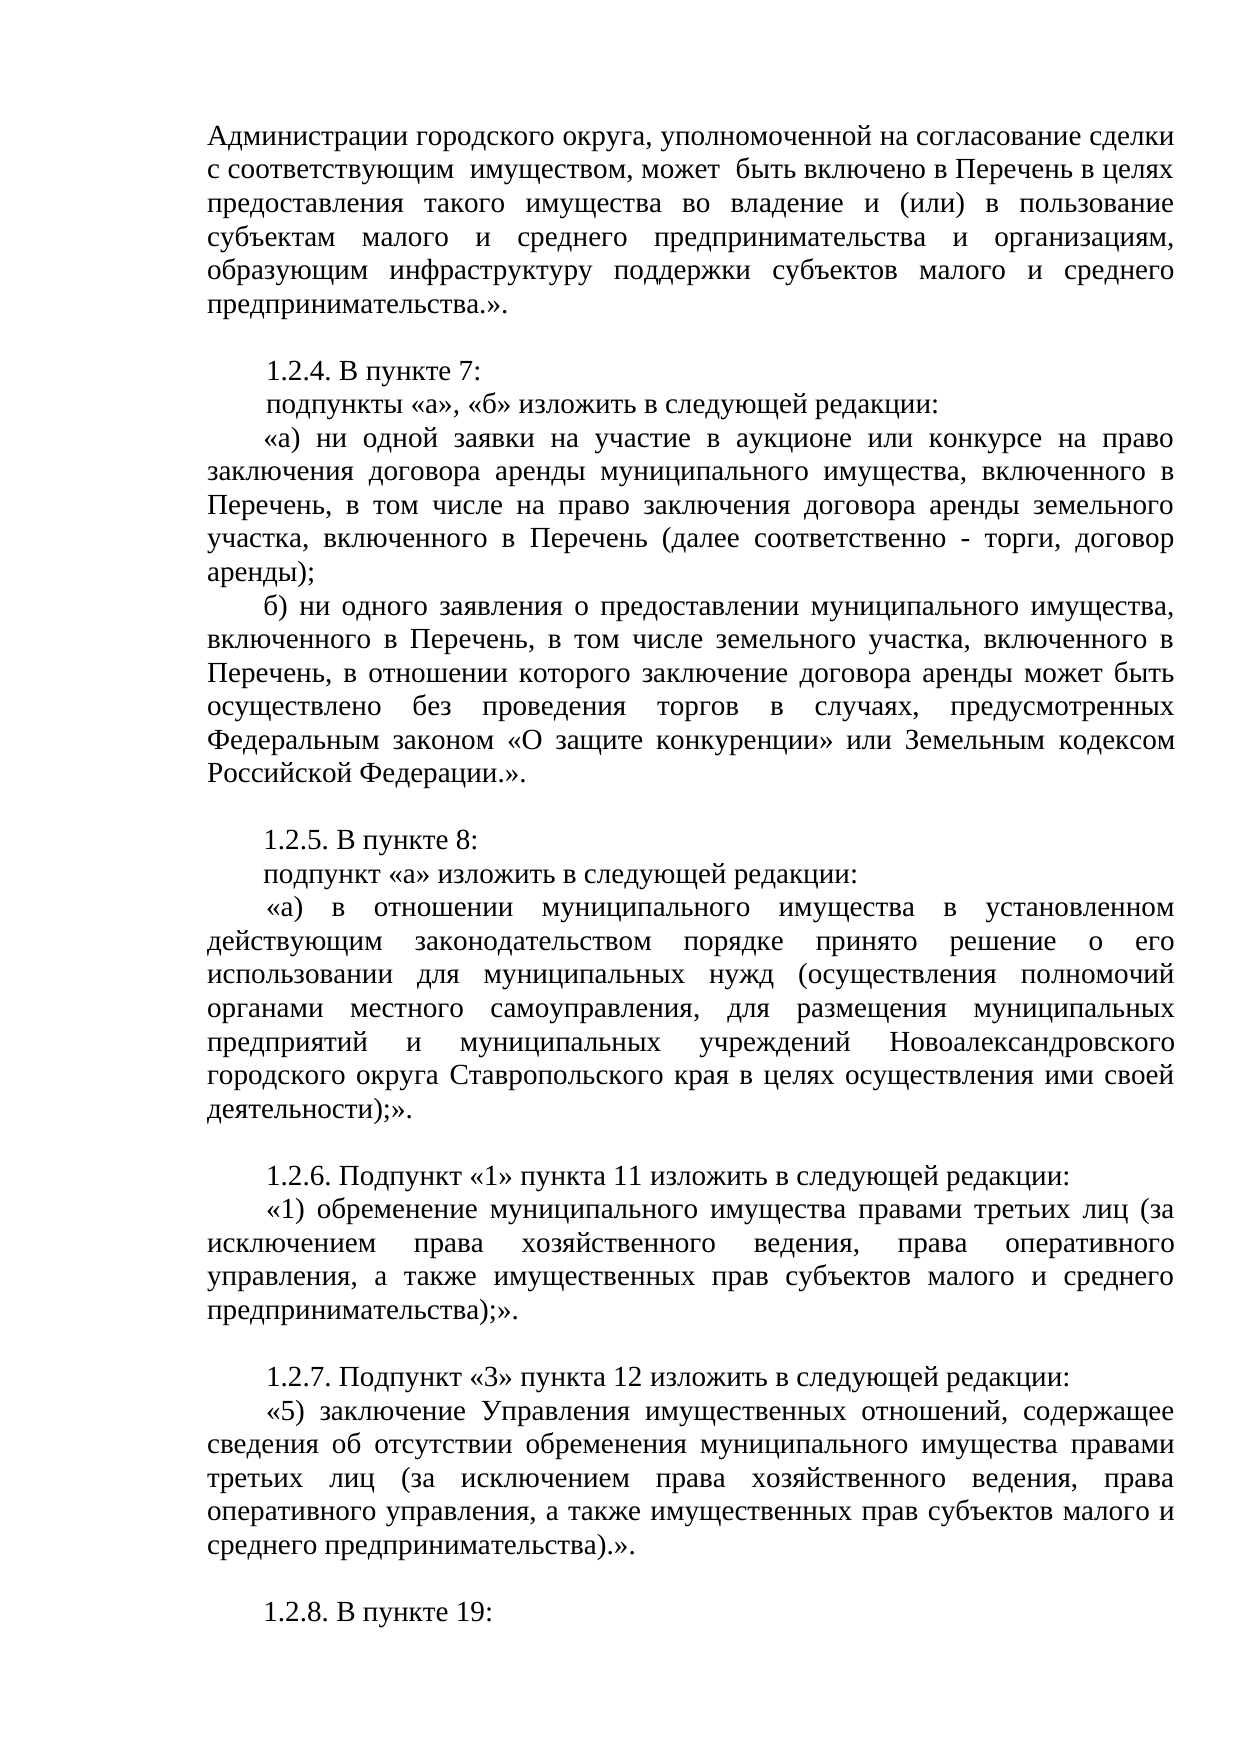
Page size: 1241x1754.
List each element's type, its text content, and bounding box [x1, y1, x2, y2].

text подпункт «а» изложить в следующей редакции: [207, 856, 1175, 889]
text б) ни одного заявления о предоставлении муниципального имущества, включенного в Перечень, в том числе земельного участка, включенного в Перечень, в отношении которого заключение договора аренды может быть осуществлено без проведения торгов в случаях, предусмотренных Федеральным законом «О защите конкуренции» или Земельным кодексом Российской Федерации.». [207, 588, 1175, 789]
text «а) в отношении муниципального имущества в установленном действующим законодательством порядке принято решение о его использовании для муниципальных нужд (осуществления полномочий органами местного самоуправления, для размещения муниципальных предприятий и муниципальных учреждений Новоалександровского городского округа Ставропольского края в целях осуществления ими своей деятельности);». [207, 889, 1175, 1124]
text 1.2.6. Подпункт «1» пункта 11 изложить в следующей редакции: [207, 1158, 1175, 1191]
text «1) обременение муниципального имущества правами третьих лиц (за исключением права хозяйственного ведения, права оперативного управления, а также имущественных прав субъектов малого и среднего предпринимательства);». [207, 1191, 1175, 1326]
text подпункты «а», «б» изложить в следующей редакции: [207, 386, 1175, 420]
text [207, 118, 1175, 319]
text «5) заключение Управления имущественных отношений, содержащее сведения об отсутствии обременения муниципального имущества правами третьих лиц (за исключением права хозяйственного ведения, права оперативного управления, а также имущественных прав субъектов малого и среднего предпринимательства).». [207, 1393, 1175, 1560]
text «а) ни одной заявки на участие в аукционе или конкурсе на право заключения договора аренды муниципального имущества, включенного в Перечень, в том числе на право заключения договора аренды земельного участка, включенного в Перечень (далее соответственно - торги, договор аренды); [207, 420, 1175, 588]
text 1.2.4. В пункте 7: [207, 353, 1175, 386]
text 1.2.8. В пункте 19: [207, 1594, 1175, 1627]
text 1.2.5. В пункте 8: [207, 822, 1175, 856]
text 1.2.7. Подпункт «3» пункта 12 изложить в следующей редакции: [207, 1359, 1175, 1393]
